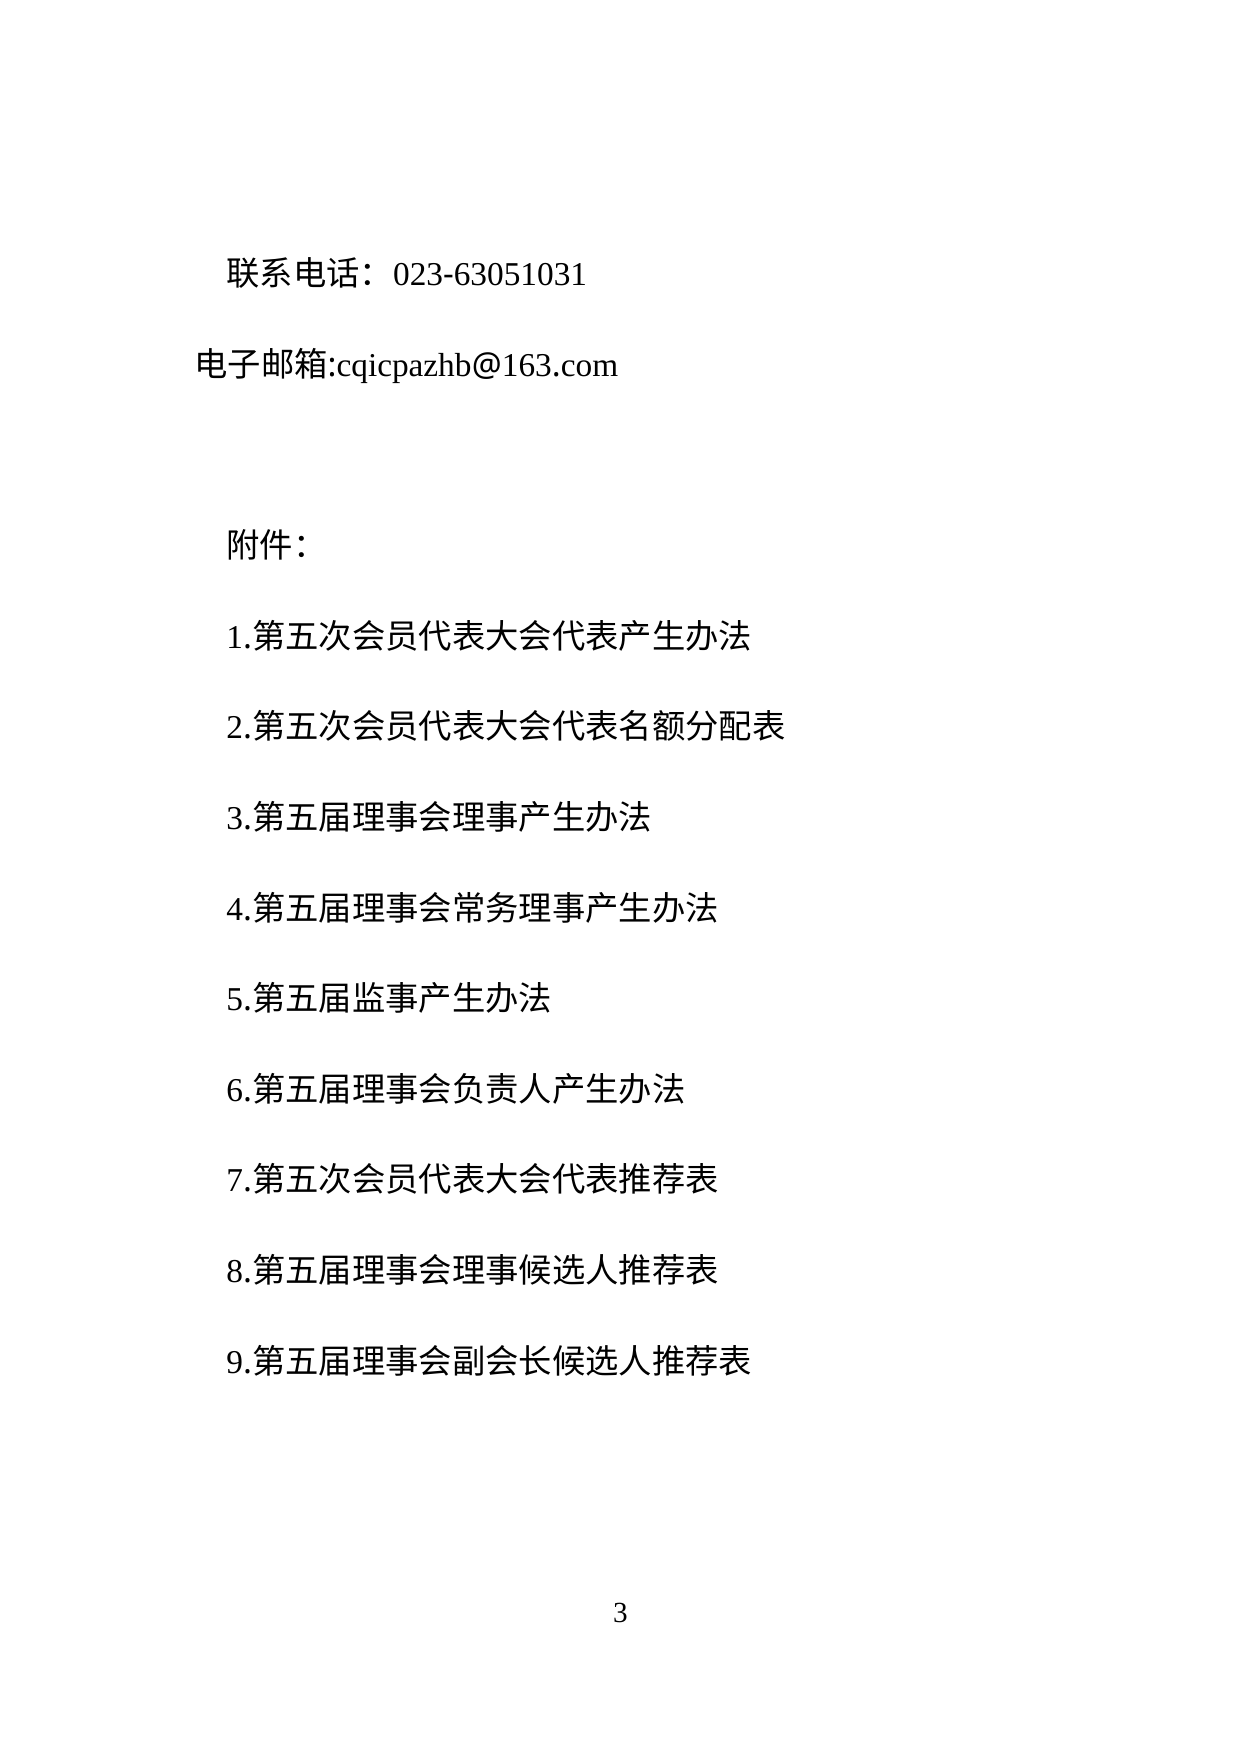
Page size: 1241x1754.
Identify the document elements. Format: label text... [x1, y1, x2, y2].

text 3.第五届理事会理事产生办法 [159, 769, 1081, 860]
text 联系电话：023-63051031 [159, 226, 1081, 316]
text 1.第五次会员代表大会代表产生办法 [159, 588, 1081, 679]
text 4.第五届理事会常务理事产生办法 [159, 860, 1081, 951]
text 6.第五届理事会负责人产生办法 [159, 1041, 1081, 1132]
text 2.第五次会员代表大会代表名额分配表 [159, 679, 1081, 769]
text 9.第五届理事会副会长候选人推荐表 [159, 1313, 1081, 1404]
text 5.第五届监事产生办法 [159, 951, 1081, 1041]
text 8.第五届理事会理事候选人推荐表 [159, 1223, 1081, 1313]
text 附件： [159, 498, 1081, 588]
text 7.第五次会员代表大会代表推荐表 [159, 1132, 1081, 1223]
text 电子邮箱:cqicpazhb@163.com [159, 316, 1081, 407]
